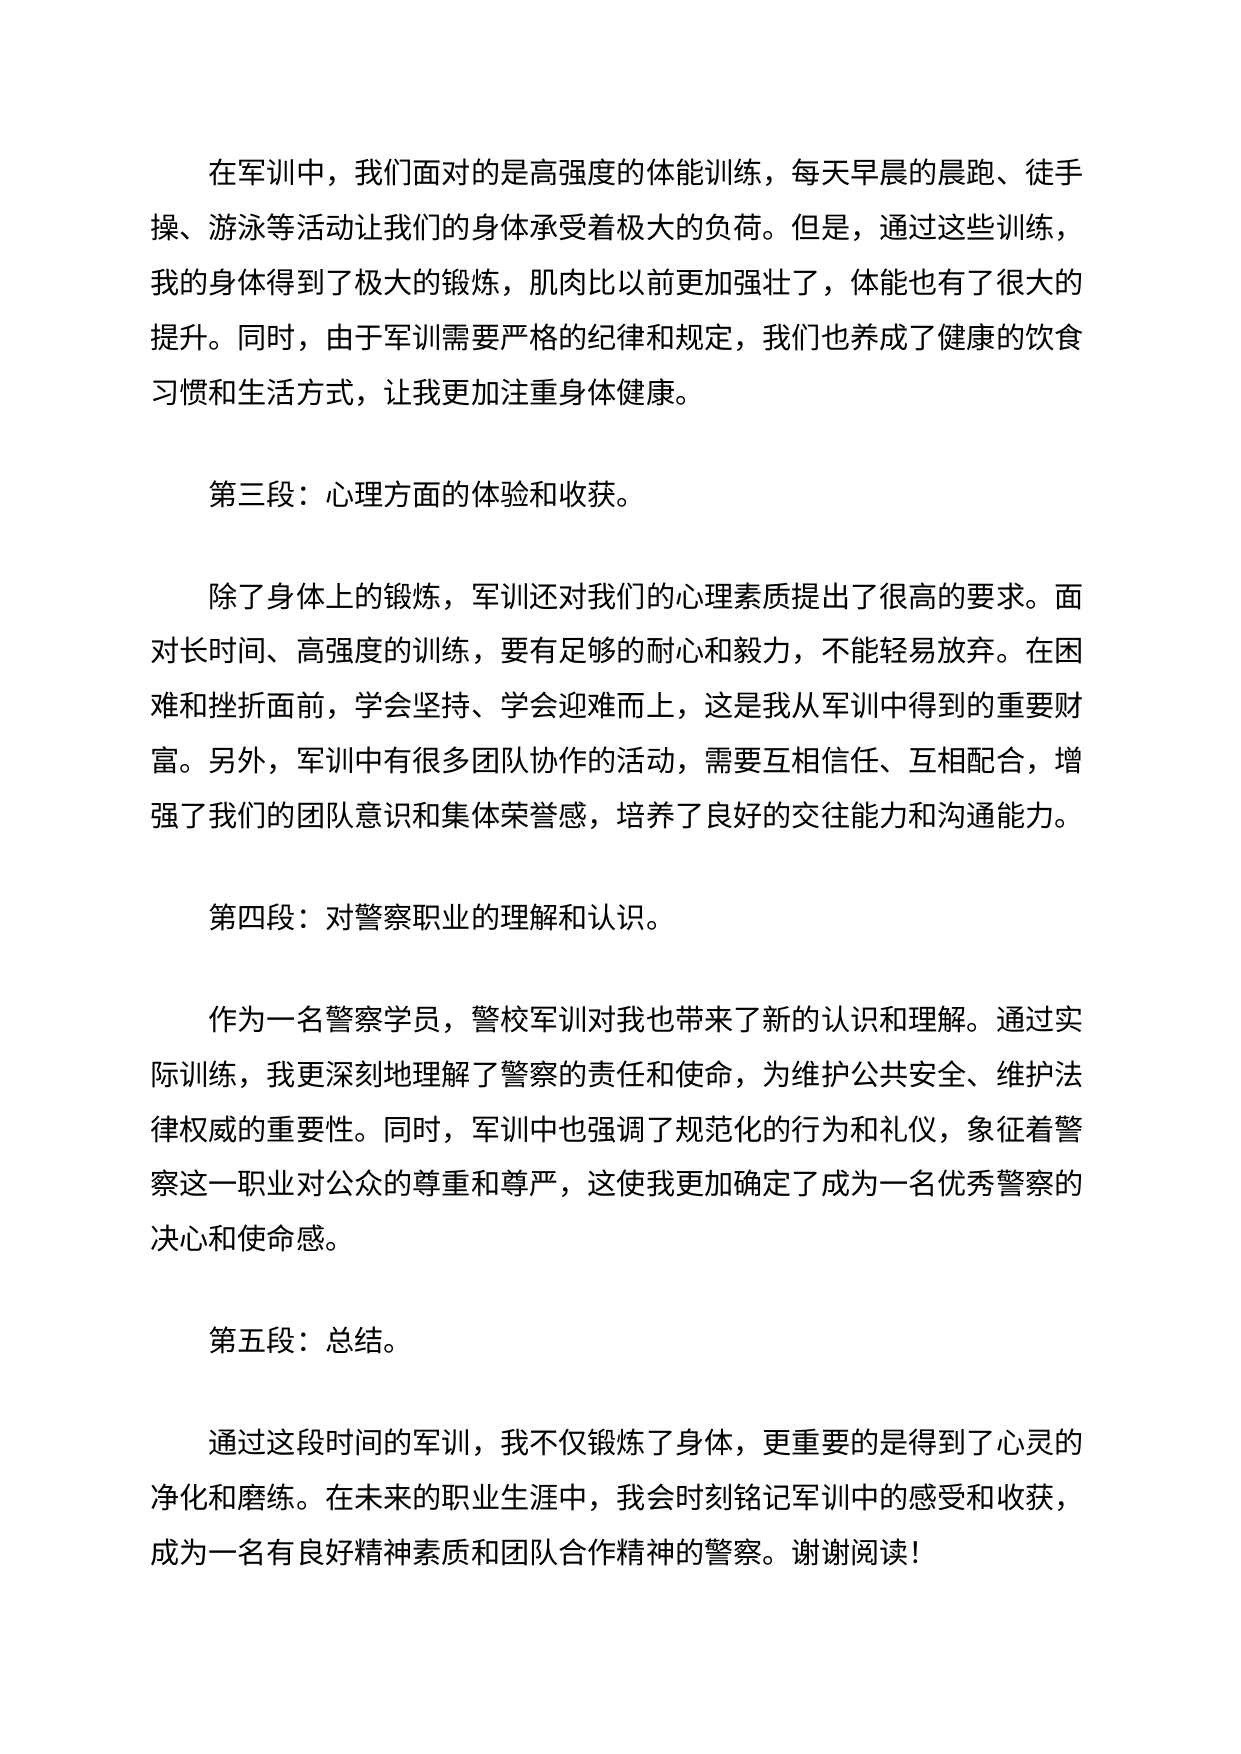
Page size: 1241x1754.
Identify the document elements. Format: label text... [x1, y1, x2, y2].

text 第五段：总结。 [150, 1318, 1090, 1360]
text 第四段：对警察职业的理解和认识。 [150, 894, 1090, 937]
text 第三段：心理方面的体验和收获。 [150, 471, 1090, 514]
text 在军训中，我们面对的是高强度的体能训练，每天早晨的晨跑、徒手操、游泳等活动让我们的身体承受着极大的负荷。但是，通过这些训练，我的身体得到了极大的锻炼，肌肉比以前更加强壮了，体能也有了很大的提升。同时，由于军训需要严格的纪律和规定，我们也养成了健康的饮食习惯和生活方式，让我更加注重身体健康。 [150, 150, 1090, 412]
text 除了身体上的锻炼，军训还对我们的心理素质提出了很高的要求。面对长时间、高强度的训练，要有足够的耐心和毅力，不能轻易放弃。在困难和挫折面前，学会坚持、学会迎难而上，这是我从军训中得到的重要财富。另外，军训中有很多团队协作的活动，需要互相信任、互相配合，增强了我们的团队意识和集体荣誉感，培养了良好的交往能力和沟通能力。 [150, 573, 1090, 835]
text 通过这段时间的军训，我不仅锻炼了身体，更重要的是得到了心灵的净化和磨练。在未来的职业生涯中，我会时刻铭记军训中的感受和收获，成为一名有良好精神素质和团队合作精神的警察。谢谢阅读！ [150, 1419, 1090, 1571]
text 作为一名警察学员，警校军训对我也带来了新的认识和理解。通过实际训练，我更深刻地理解了警察的责任和使命，为维护公共安全、维护法律权威的重要性。同时，军训中也强调了规范化的行为和礼仪，象征着警察这一职业对公众的尊重和尊严，这使我更加确定了成为一名优秀警察的决心和使命感。 [150, 996, 1090, 1258]
